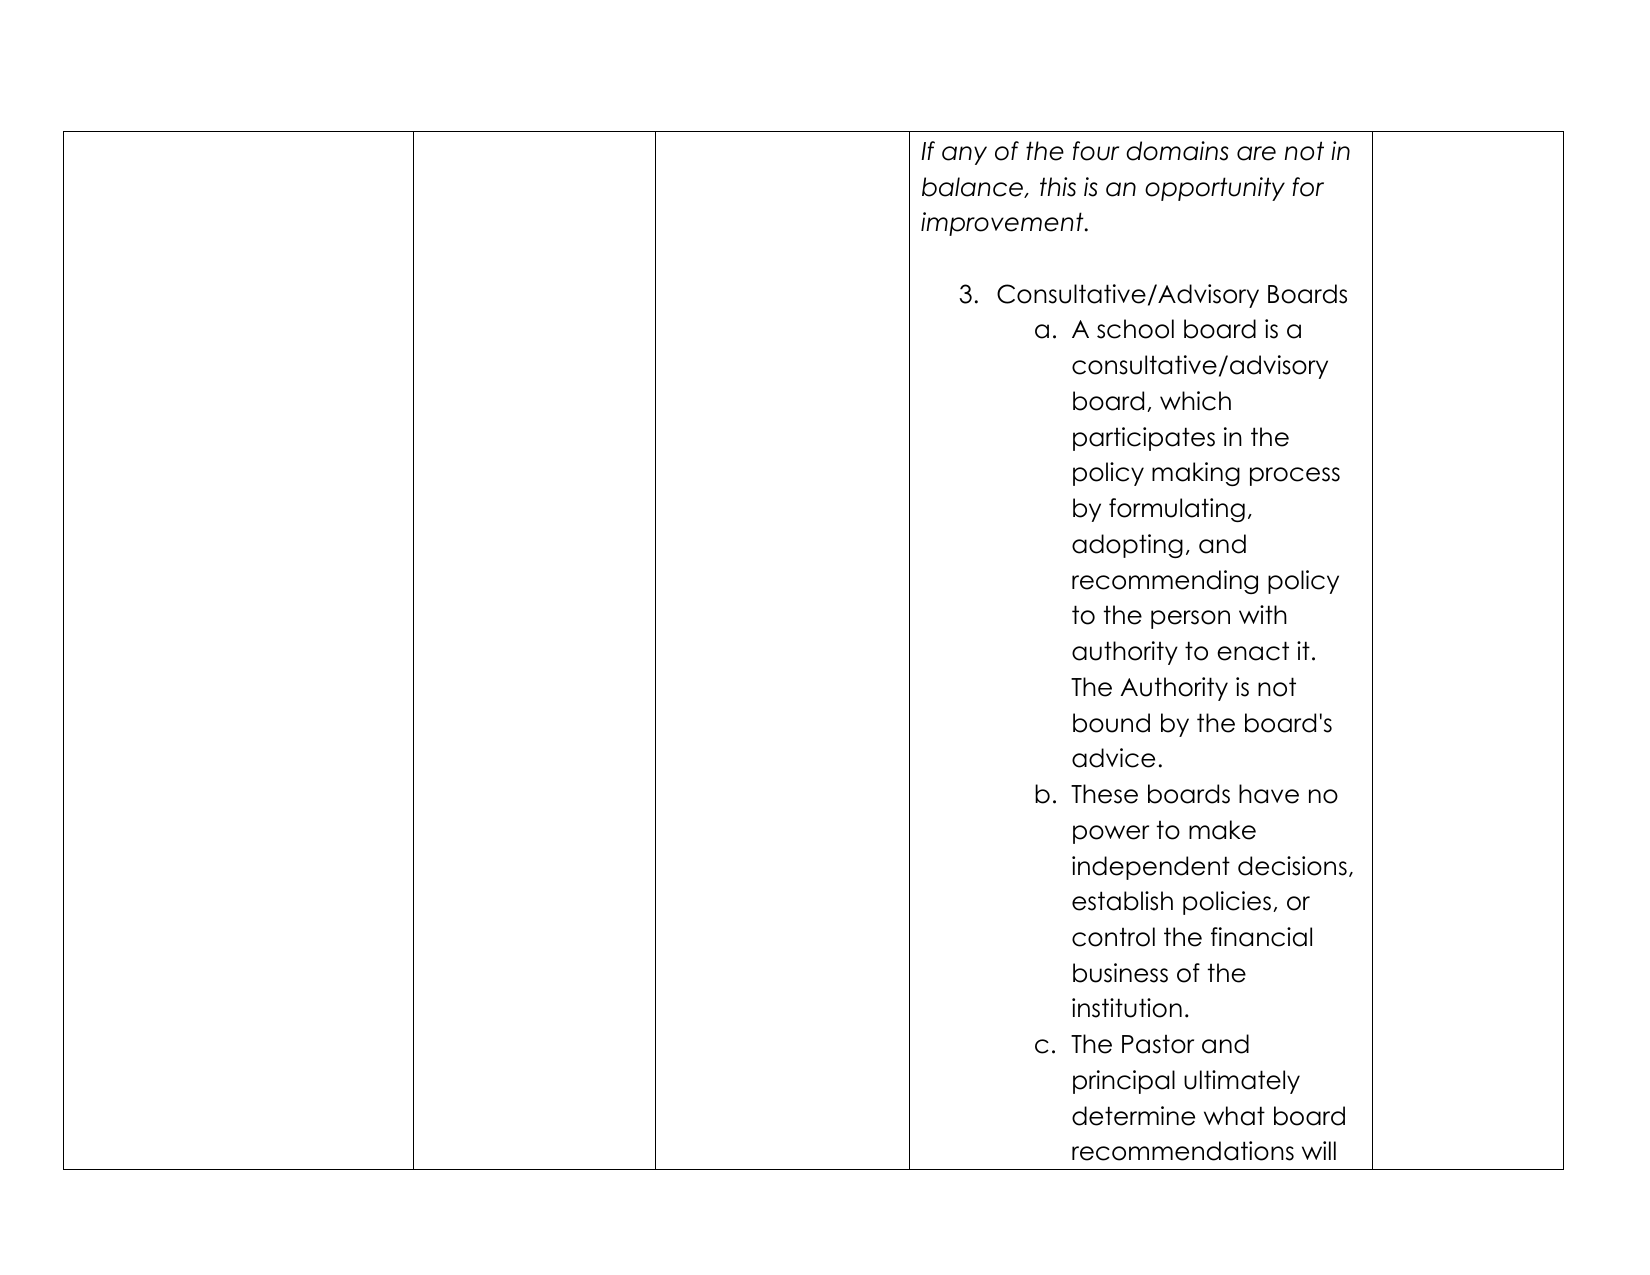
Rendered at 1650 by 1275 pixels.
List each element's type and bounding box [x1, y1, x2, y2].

table_cell [64, 132, 413, 1168]
table_cell [414, 132, 655, 1168]
table_cell [910, 132, 1372, 1168]
table_cell [1373, 132, 1563, 1168]
table_cell [656, 132, 909, 1168]
